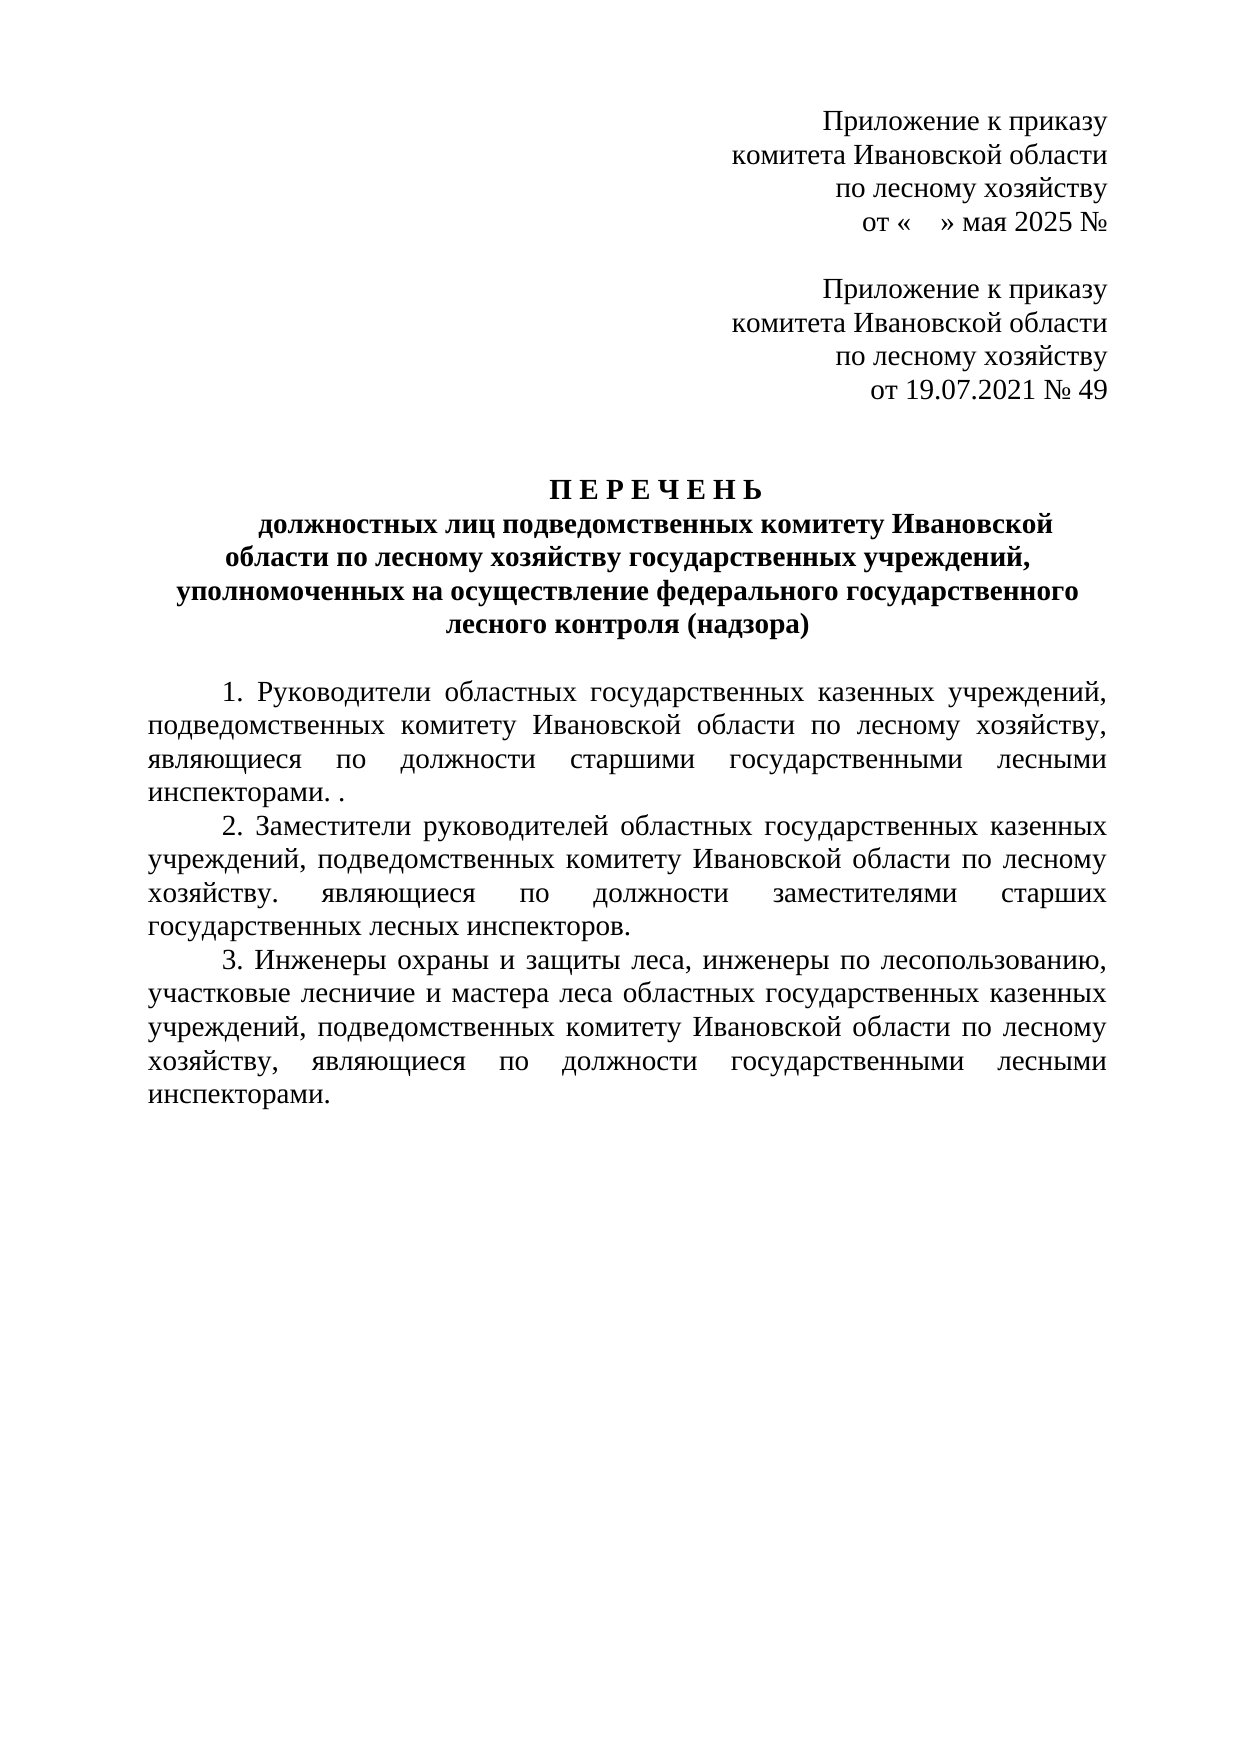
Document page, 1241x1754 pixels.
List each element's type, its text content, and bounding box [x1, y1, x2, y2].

text по лесному хозяйству [148, 338, 1107, 372]
text комитета Ивановской области [148, 305, 1107, 338]
text П Е Р Е Ч Е Н Ь [148, 472, 1107, 506]
text от « » мая 2025 № [148, 204, 1107, 238]
text 3. Инженеры охраны и защиты леса, инженеры по лесопользованию, участковые лесничие и мастера леса областных государственных казенных учреждений, подведомственных комитету Ивановской области по лесному хозяйству, являющиеся по должности государственными лесными инспекторами. [148, 942, 1107, 1110]
text от 19.07.2021 № 49 [148, 372, 1107, 405]
text 2. Заместители руководителей областных государственных казенных учреждений, подведомственных комитету Ивановской области по лесному хозяйству. являющиеся по должности заместителями старших государственных лесных инспекторов. [148, 808, 1107, 942]
text 1. Руководители областных государственных казенных учреждений, подведомственных комитету Ивановской области по лесному хозяйству, являющиеся по должности старшими государственными лесными инспекторами. . [148, 674, 1107, 808]
text Приложение к приказу [148, 271, 1107, 305]
text Приложение к приказу [148, 103, 1107, 137]
text по лесному хозяйству [148, 171, 1107, 204]
text комитета Ивановской области [148, 137, 1107, 171]
text должностных лиц подведомственных комитету Ивановской области по лесному хозяйству государственных учреждений, уполномоченных на осуществление федерального государственного лесного контроля (надзора) [148, 506, 1107, 640]
